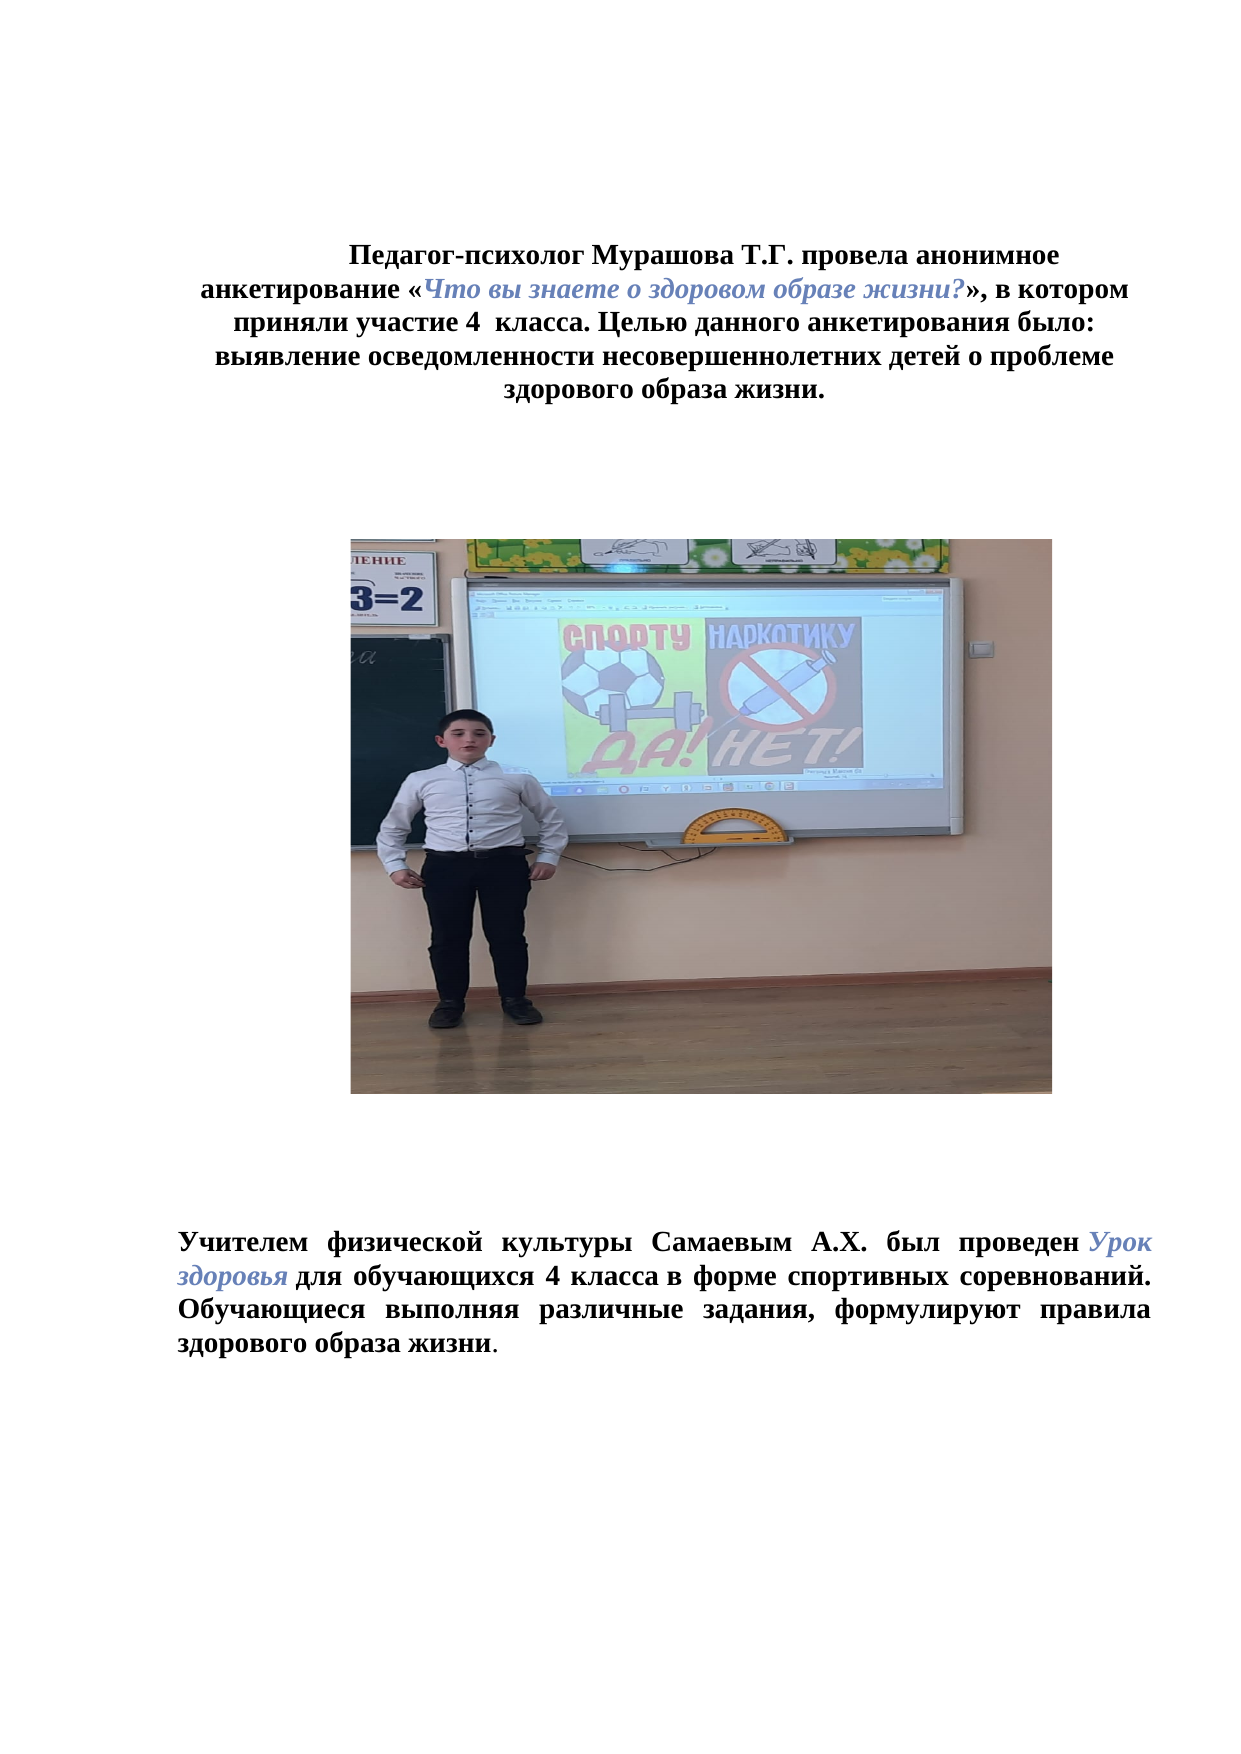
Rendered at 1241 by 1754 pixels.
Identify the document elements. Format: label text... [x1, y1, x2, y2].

text Педагог-психолог Мурашова Т.Г. провела анонимное анкетирование «Что вы знаете о здоровом образе жизни?», в котором приняли участие 4 класса. Целью данного анкетирования было: выявление осведомленности несовершеннолетних детей о проблеме здорового образа жизни. [177, 237, 1152, 405]
picture [350, 539, 1053, 1094]
text Учителем физической культуры Самаевым А.Х. был проведен Урок здоровья для обучающихся 4 класса в форме спортивных соревнований. Обучающиеся выполняя различные задания, формулируют правила здорового образа жизни. [177, 1224, 1152, 1358]
